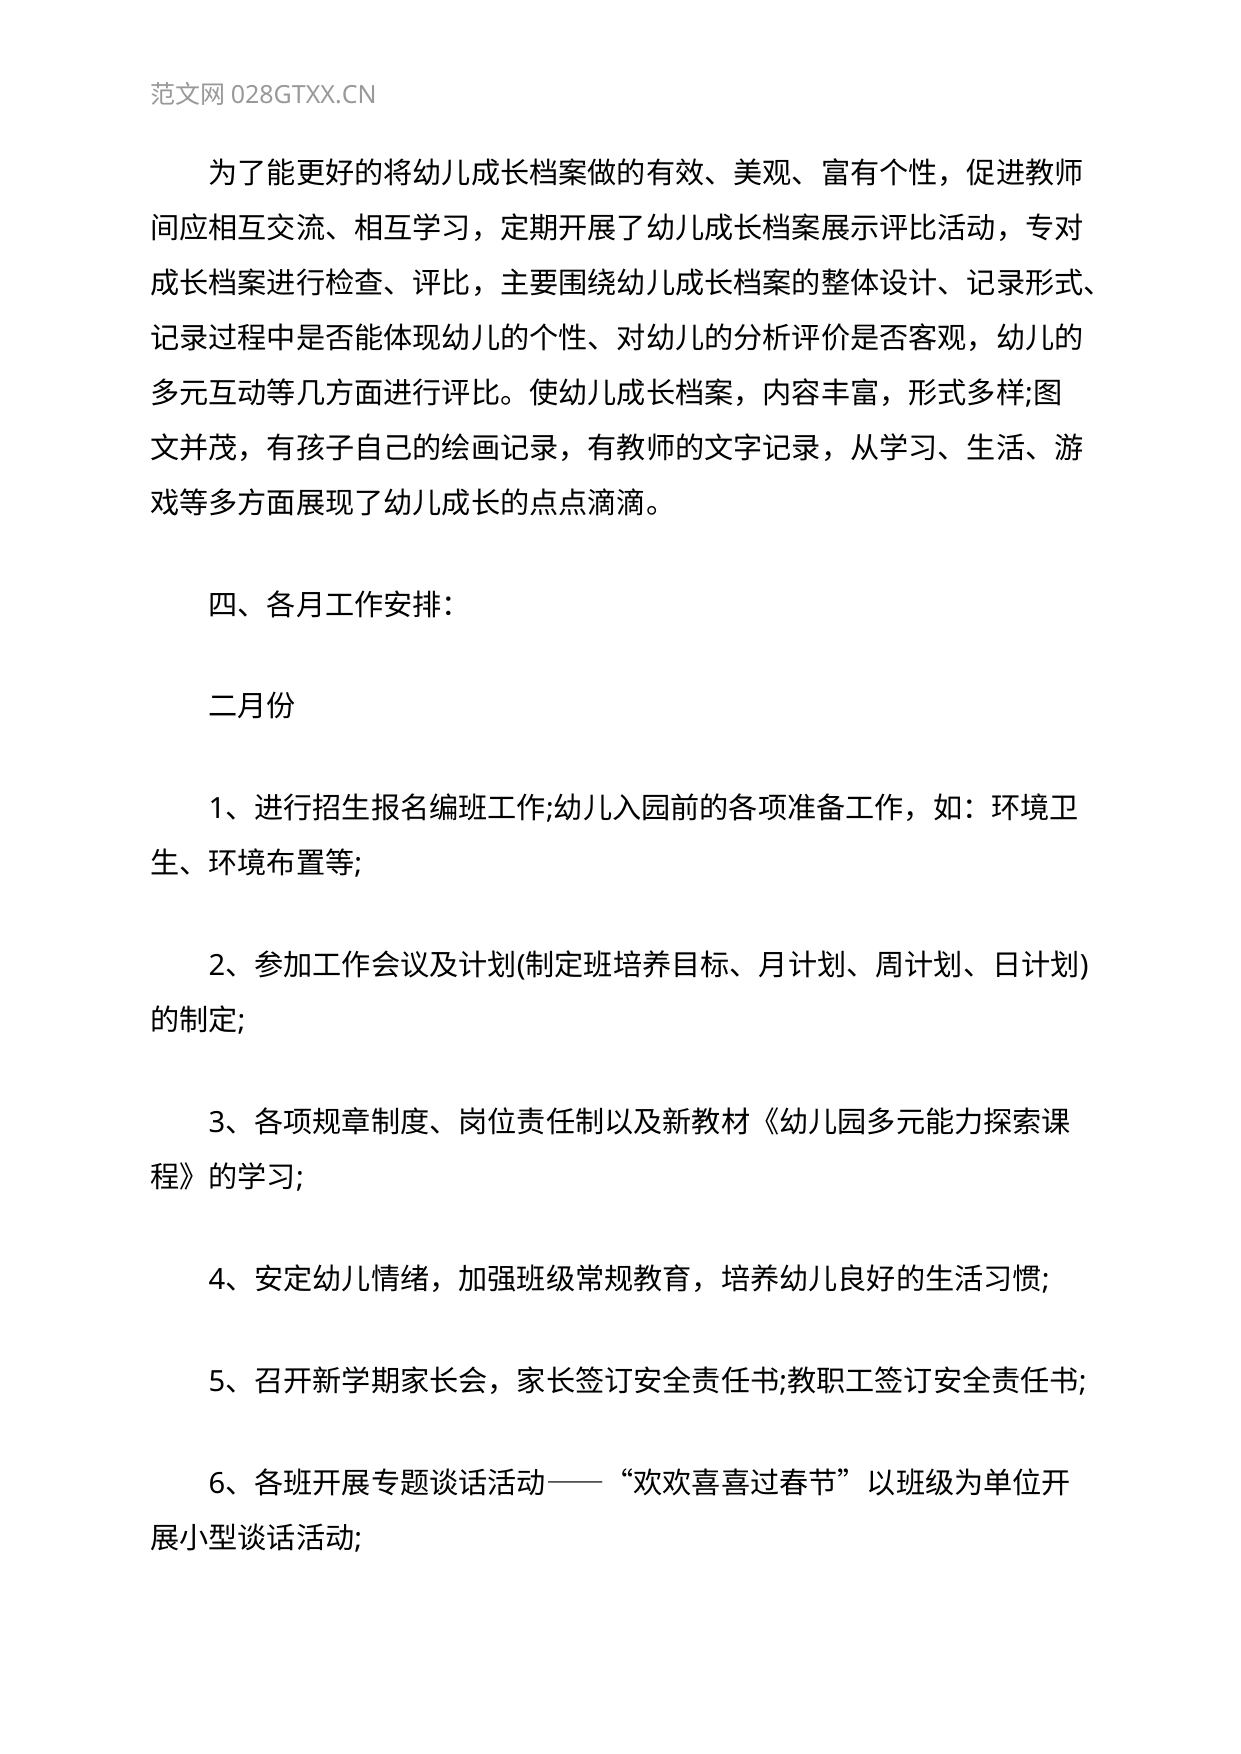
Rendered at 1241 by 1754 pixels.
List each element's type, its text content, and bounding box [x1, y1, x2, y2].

text 2、参加工作会议及计划(制定班培养目标、月计划、周计划、日计划)的制定; [150, 942, 1090, 1039]
text 二月份 [150, 683, 1090, 725]
text 为了能更好的将幼儿成长档案做的有效、美观、富有个性，促进教师间应相互交流、相互学习，定期开展了幼儿成长档案展示评比活动，专对成长档案进行检查、评比，主要围绕幼儿成长档案的整体设计、记录形式、记录过程中是否能体现幼儿的个性、对幼儿的分析评价是否客观，幼儿的多元互动等几方面进行评比。使幼儿成长档案，内容丰富，形式多样;图文并茂，有孩子自己的绘画记录，有教师的文字记录，从学习、生活、游戏等多方面展现了幼儿成长的点点滴滴。 [150, 150, 1090, 522]
text 四、各月工作安排： [150, 581, 1090, 623]
text 3、各项规章制度、岗位责任制以及新教材《幼儿园多元能力探索课程》的学习; [150, 1099, 1090, 1196]
text 5、召开新学期家长会，家长签订安全责任书;教职工签订安全责任书; [150, 1358, 1090, 1400]
text 1、进行招生报名编班工作;幼儿入园前的各项准备工作，如：环境卫生、环境布置等; [150, 785, 1090, 882]
text 6、各班开展专题谈话活动——“欢欢喜喜过春节”以班级为单位开展小型谈话活动; [150, 1460, 1090, 1557]
text 4、安定幼儿情绪，加强班级常规教育，培养幼儿良好的生活习惯; [150, 1256, 1090, 1298]
